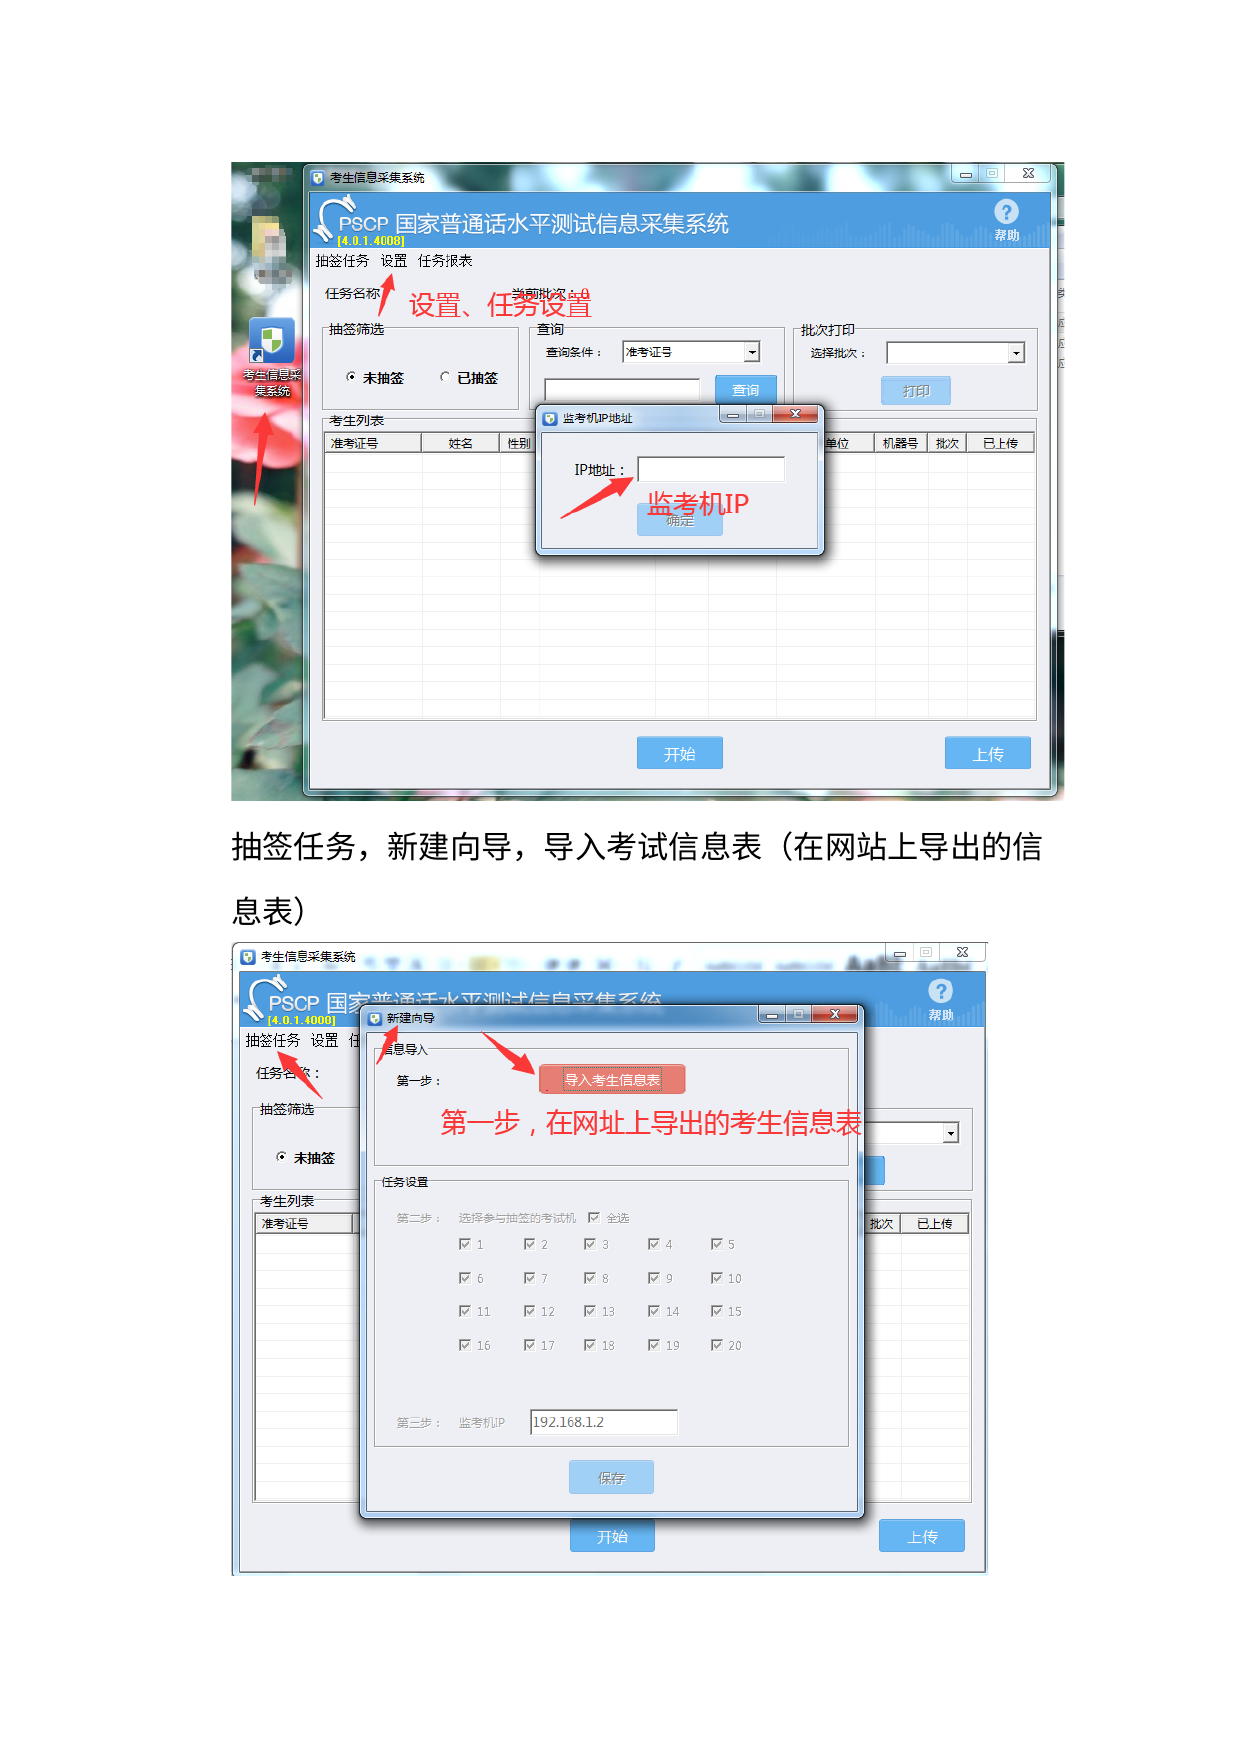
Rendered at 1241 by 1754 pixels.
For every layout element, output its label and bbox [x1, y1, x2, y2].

picture [231, 162, 1065, 801]
picture [231, 942, 989, 1576]
list [187, 162, 1053, 1592]
